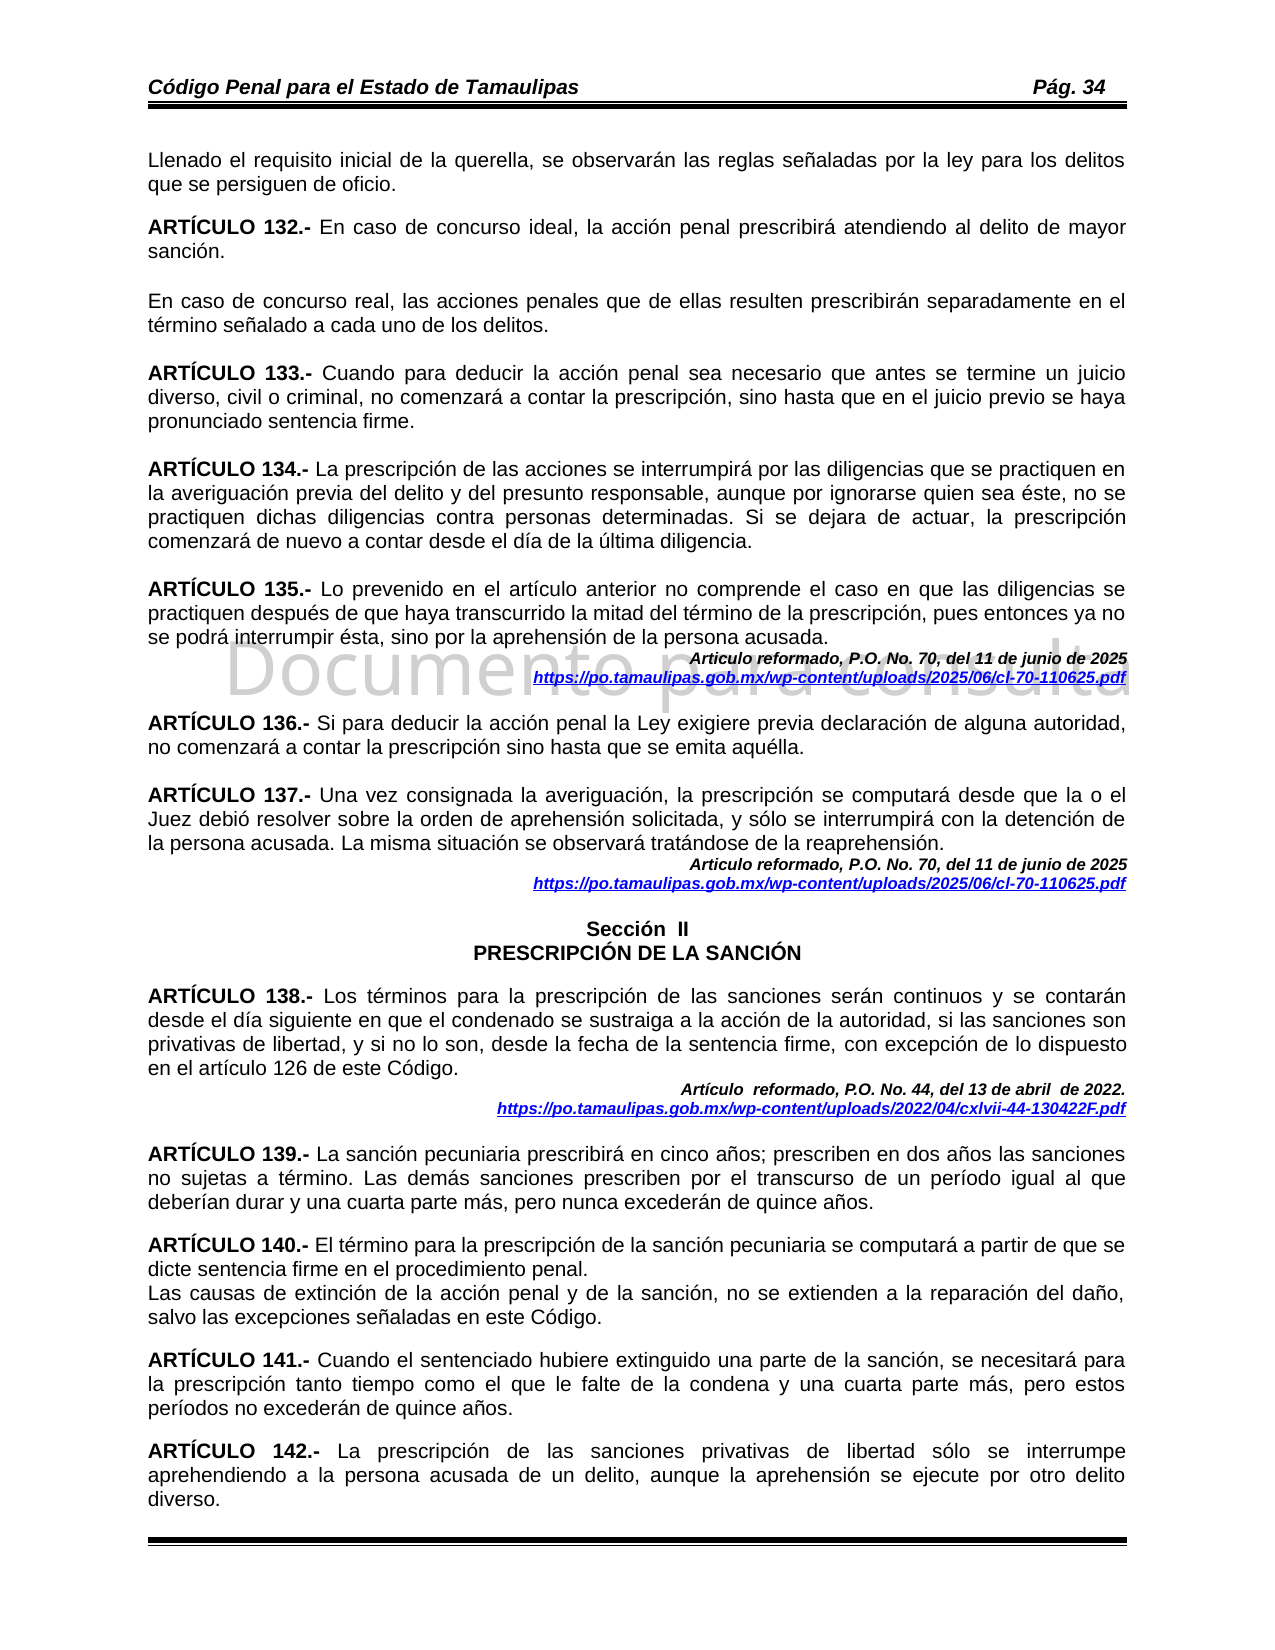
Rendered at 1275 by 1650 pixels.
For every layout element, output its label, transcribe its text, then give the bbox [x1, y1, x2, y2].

text Las causas de extinción de la acción penal y de la sanción, no se extienden a la reparación del daño, salvo las excepciones señaladas en este Código. [148, 1281, 1127, 1329]
text ARTÍCULO 135.- Lo prevenido en el artículo anterior no comprende el caso en que las diligencias se practiquen después de que haya transcurrido la mitad del término de la prescripción, pues entonces ya no se podrá interrumpir ésta, sino por la aprehensión de la persona acusada. [148, 577, 1127, 648]
text En caso de concurso real, las acciones penales que de ellas resulten prescribirán separadamente en el término señalado a cada uno de los delitos. [148, 289, 1127, 337]
text ARTÍCULO 142.- La prescripción de las sanciones privativas de libertad sólo se interrumpe aprehendiendo a la persona acusada de un delito, aunque la aprehensión se ejecute por otro delito diverso. [148, 1439, 1127, 1511]
text ARTÍCULO 140.- El término para la prescripción de la sanción pecuniaria se computará a partir de que se dicte sentencia firme en el procedimiento penal. [148, 1233, 1127, 1281]
text Articulo reformado, P.O. No. 70, del 11 de junio de 2025 [148, 648, 1127, 668]
text Sección II [148, 917, 1127, 941]
text Llenado el requisito inicial de la querella, se observarán las reglas señaladas por la ley para los delitos que se persiguen de oficio. [148, 148, 1127, 196]
text ARTÍCULO 141.- Cuando el sentenciado hubiere extinguido una parte de la sanción, se necesitará para la prescripción tanto tiempo como el que le falte de la condena y una cuarta parte más, pero estos períodos no excederán de quince años. [148, 1348, 1127, 1420]
text https://po.tamaulipas.gob.mx/wp-content/uploads/2025/06/cl-70-110625.pdf [148, 874, 1127, 893]
text ARTÍCULO 137.- Una vez consignada la averiguación, la prescripción se computará desde que la o el Juez debió resolver sobre la orden de aprehensión solicitada, y sólo se interrumpirá con la detención de la persona acusada. La misma situación se observará tratándose de la reaprehensión. [148, 783, 1127, 854]
text PRESCRIPCIÓN DE LA SANCIÓN [148, 941, 1127, 965]
text ARTÍCULO 133.- Cuando para deducir la acción penal sea necesario que antes se termine un juicio diverso, civil o criminal, no comenzará a contar la prescripción, sino hasta que en el juicio previo se haya pronunciado sentencia firme. [148, 361, 1127, 433]
text ARTÍCULO 139.- La sanción pecuniaria prescribirá en cinco años; prescriben en dos años las sanciones no sujetas a término. Las demás sanciones prescriben por el transcurso de un período igual al que deberían durar y una cuarta parte más, pero nunca excederán de quince años. [148, 1142, 1127, 1214]
text ARTÍCULO 134.- La prescripción de las acciones se interrumpirá por las diligencias que se practiquen en la averiguación previa del delito y del presunto responsable, aunque por ignorarse quien sea éste, no se practiquen dichas diligencias contra personas determinadas. Si se dejara de actuar, la prescripción comenzará de nuevo a contar desde el día de la última diligencia. [148, 457, 1127, 553]
text Articulo reformado, P.O. No. 70, del 11 de junio de 2025 [148, 854, 1127, 874]
text Artículo reformado, P.O. No. 44, del 13 de abril de 2022. [148, 1080, 1127, 1099]
list https://po.tamaulipas.gob.mx/wp-content/uploads/2022/04/cxlvii-44-130422F.pdf [223, 1099, 1127, 1118]
text ARTÍCULO 136.- Si para deducir la acción penal la Ley exigiere previa declaración de alguna autoridad, no comenzará a contar la prescripción sino hasta que se emita aquélla. [148, 711, 1127, 759]
text https://po.tamaulipas.gob.mx/wp-content/uploads/2025/06/cl-70-110625.pdf [148, 668, 1127, 687]
text ARTÍCULO 132.- En caso de concurso ideal, la acción penal prescribirá atendiendo al delito de mayor sanción. [148, 215, 1127, 263]
text ARTÍCULO 138.- Los términos para la prescripción de las sanciones serán continuos y se contarán desde el día siguiente en que el condenado se sustraiga a la acción de la autoridad, si las sanciones son privativas de libertad, y si no lo son, desde la fecha de la sentencia firme, con excepción de lo dispuesto en el artículo 126 de este Código. [148, 984, 1127, 1080]
